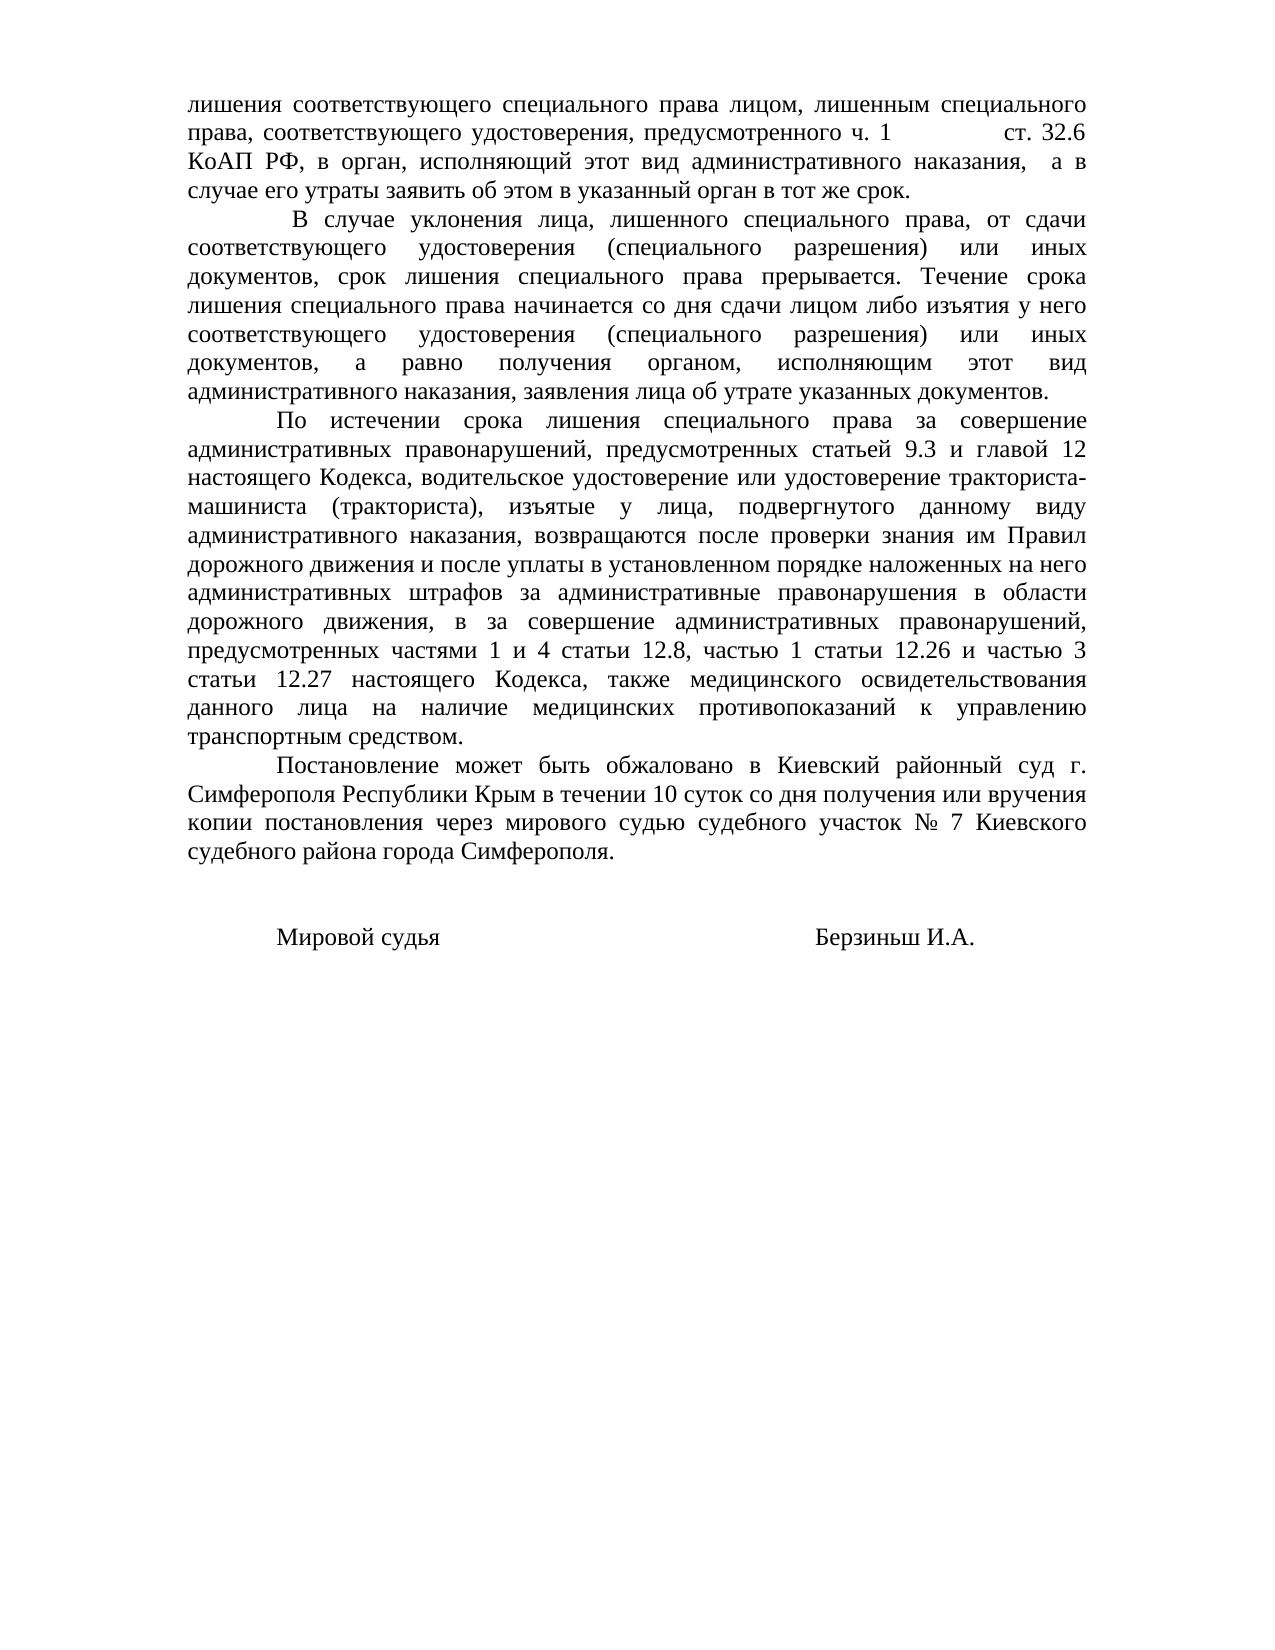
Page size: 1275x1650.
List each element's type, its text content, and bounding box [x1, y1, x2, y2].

text Мировой судья Берзиньш И.А. [187, 922, 1087, 951]
text По истечении срока лишения специального права за совершение административных правонарушений, предусмотренных статьей 9.3 и главой 12 настоящего Кодекса, водительское удостоверение или удостоверение тракториста-машиниста (тракториста), изъятые у лица, подвергнутого данному виду административного наказания, возвращаются после проверки знания им Правил дорожного движения и после уплаты в установленном порядке наложенных на него административных штрафов за административные правонарушения в области дорожного движения, в за совершение административных правонарушений, предусмотренных частями 1 и 4 статьи 12.8, частью 1 статьи 12.26 и частью 3 статьи 12.27 настоящего Кодекса, также медицинского освидетельствования данного лица на наличие медицинских противопоказаний к управлению транспортным средством. [187, 405, 1087, 750]
text Постановление может быть обжаловано в Киевский районный суд г. Симферополя Республики Крым в течении 10 суток со дня получения или вручения копии постановления через мирового судью судебного участок № 7 Киевского судебного района города Симферополя. [187, 750, 1087, 865]
text В случае уклонения лица, лишенного специального права, от сдачи соответствующего удостоверения (специального разрешения) или иных документов, срок лишения специального права прерывается. Течение срока лишения специального права начинается со дня сдачи лицом либо изъятия у него соответствующего удостоверения (специального разрешения) или иных документов, а равно получения органом, исполняющим этот вид административного наказания, заявления лица об утрате указанных документов. [187, 204, 1087, 405]
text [187, 89, 1087, 204]
